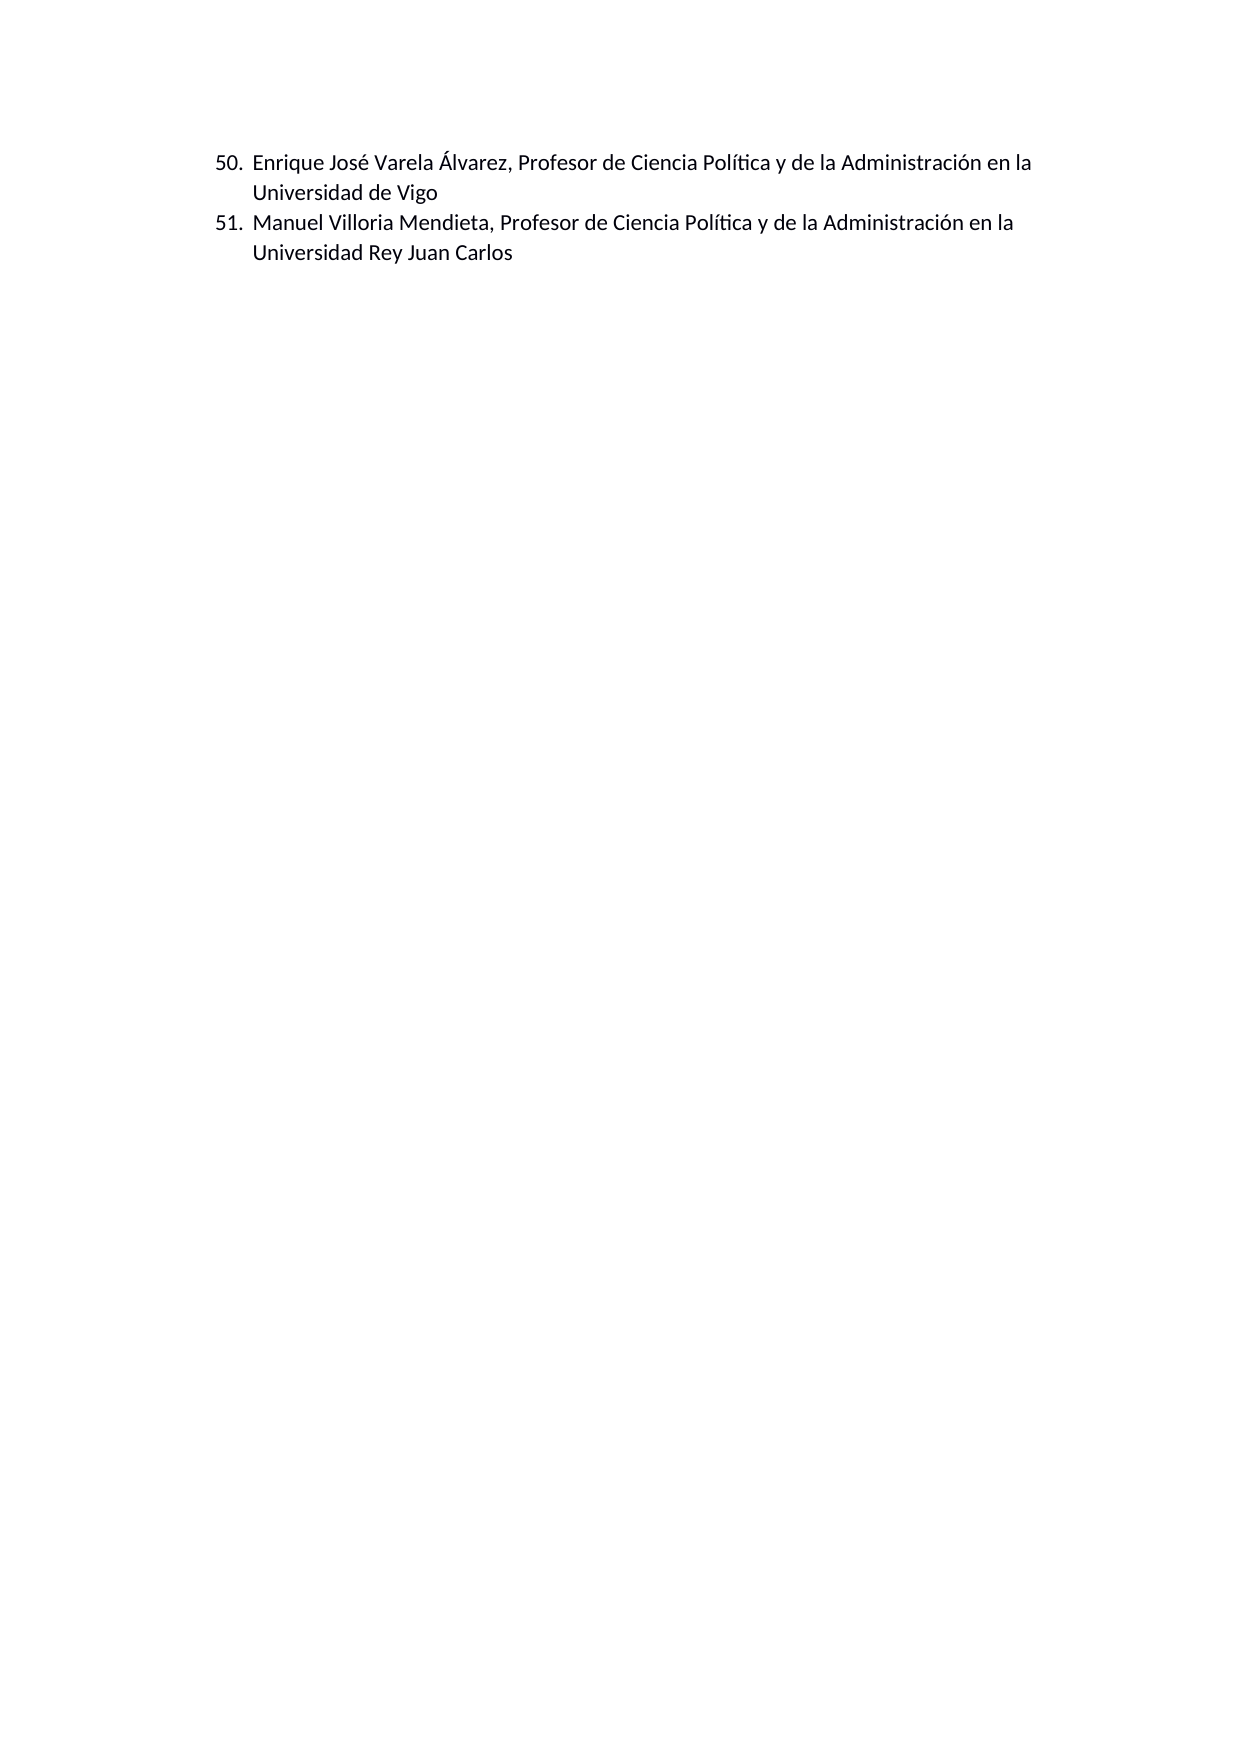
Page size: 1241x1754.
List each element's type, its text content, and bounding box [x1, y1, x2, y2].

list Manuel Villoria Mendieta, Profesor de Ciencia Política y de la Administración en la Universidad Rey Juan Carlos [215, 208, 1063, 266]
list Enrique José Varela Álvarez, Profesor de Ciencia Política y de la Administración en la Universidad de Vigo [215, 148, 1063, 206]
